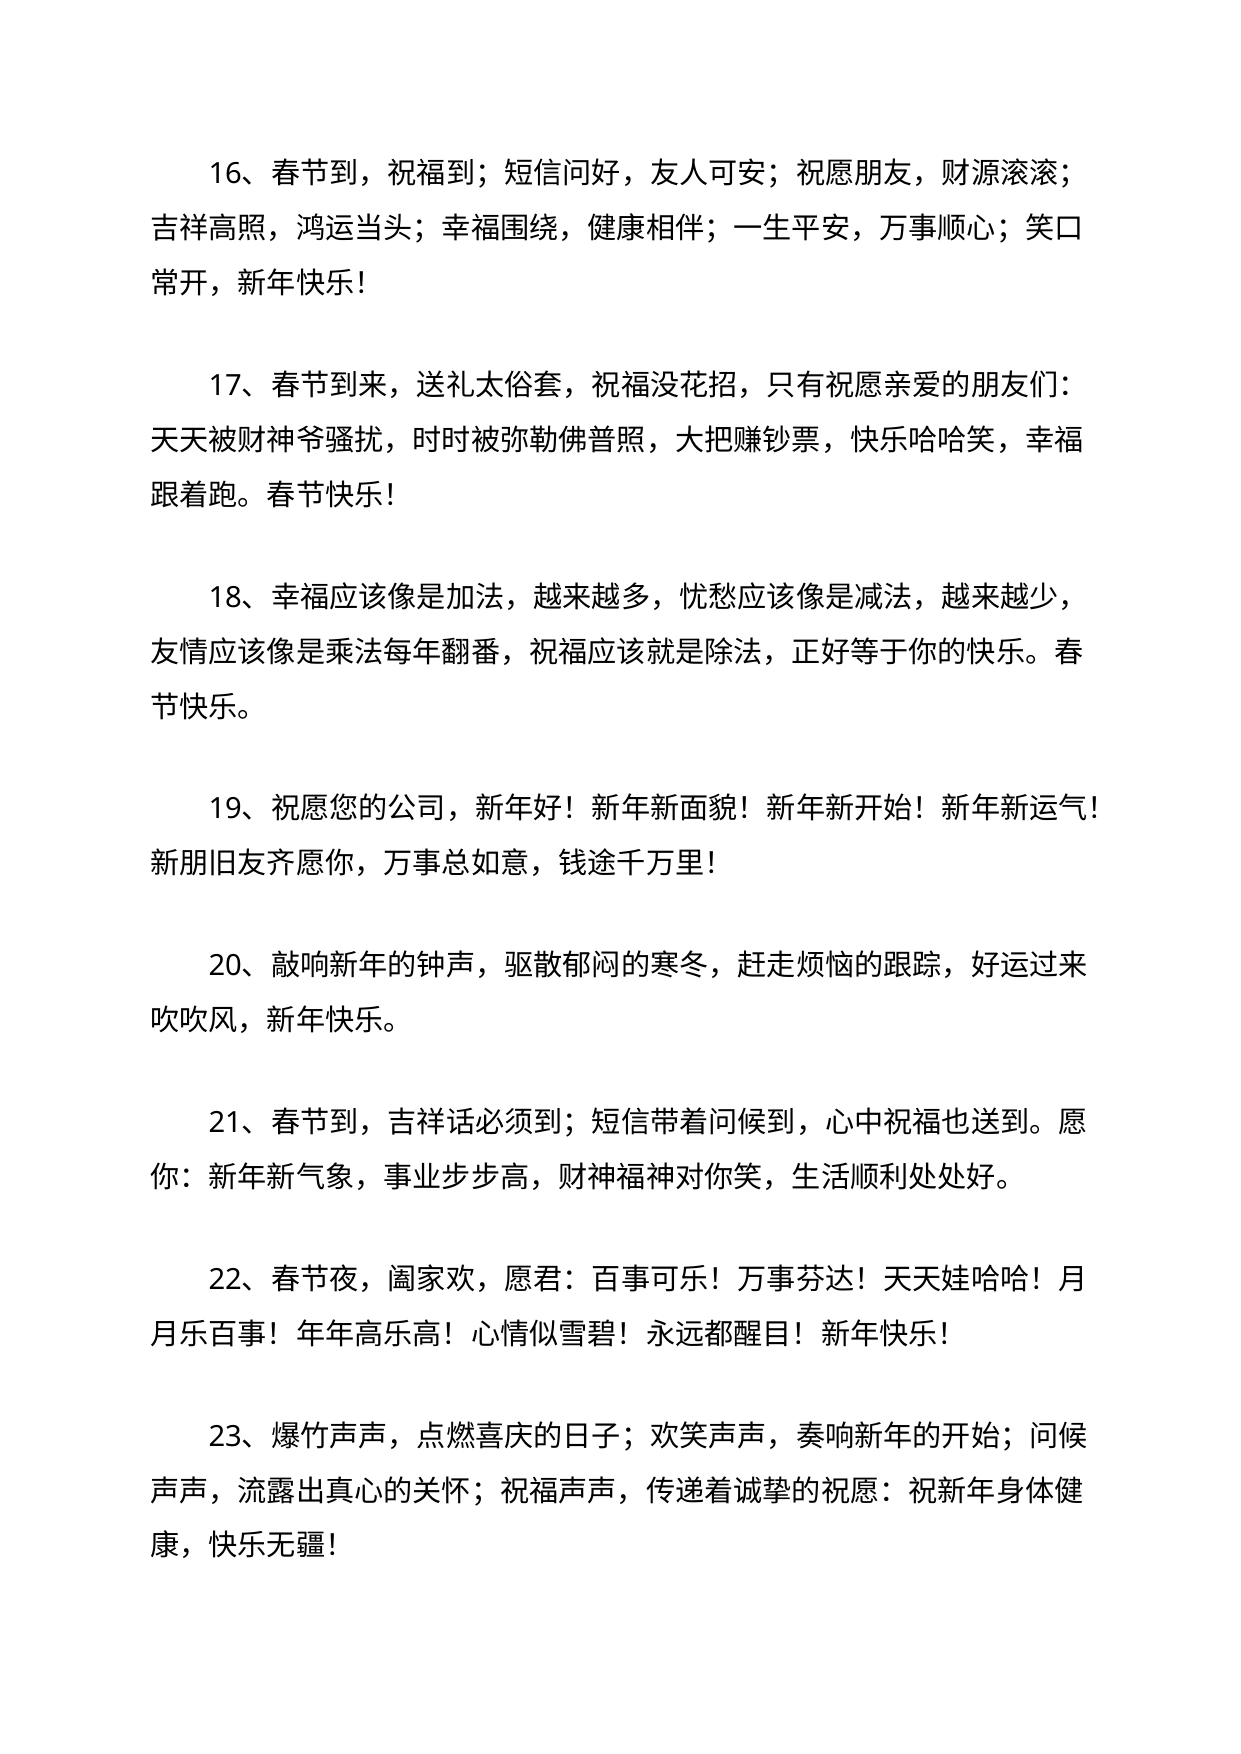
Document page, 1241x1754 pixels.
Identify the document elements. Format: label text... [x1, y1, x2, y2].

text 21、春节到，吉祥话必须到；短信带着问候到，心中祝福也送到。愿你：新年新气象，事业步步高，财神福神对你笑，生活顺利处处好。 [150, 1098, 1090, 1196]
text 20、敲响新年的钟声，驱散郁闷的寒冬，赶走烦恼的跟踪，好运过来吹吹风，新年快乐。 [150, 942, 1090, 1039]
text 18、幸福应该像是加法，越来越多，忧愁应该像是减法，越来越少，友情应该像是乘法每年翻番，祝福应该就是除法，正好等于你的快乐。春节快乐。 [150, 573, 1090, 726]
text 23、爆竹声声，点燃喜庆的日子；欢笑声声，奏响新年的开始；问候声声，流露出真心的关怀；祝福声声，传递着诚挚的祝愿：祝新年身体健康，快乐无疆！ [150, 1412, 1090, 1564]
text 19、祝愿您的公司，新年好！新年新面貌！新年新开始！新年新运气！新朋旧友齐愿你，万事总如意，钱途千万里！ [150, 785, 1090, 882]
text 16、春节到，祝福到；短信问好，友人可安；祝愿朋友，财源滚滚；吉祥高照，鸿运当头；幸福围绕，健康相伴；一生平安，万事顺心；笑口常开，新年快乐！ [150, 150, 1090, 302]
text 17、春节到来，送礼太俗套，祝福没花招，只有祝愿亲爱的朋友们：天天被财神爷骚扰，时时被弥勒佛普照，大把赚钞票，快乐哈哈笑，幸福跟着跑。春节快乐！ [150, 362, 1090, 514]
text 22、春节夜，阖家欢，愿君：百事可乐！万事芬达！天天娃哈哈！月月乐百事！年年高乐高！心情似雪碧！永远都醒目！新年快乐！ [150, 1255, 1090, 1353]
